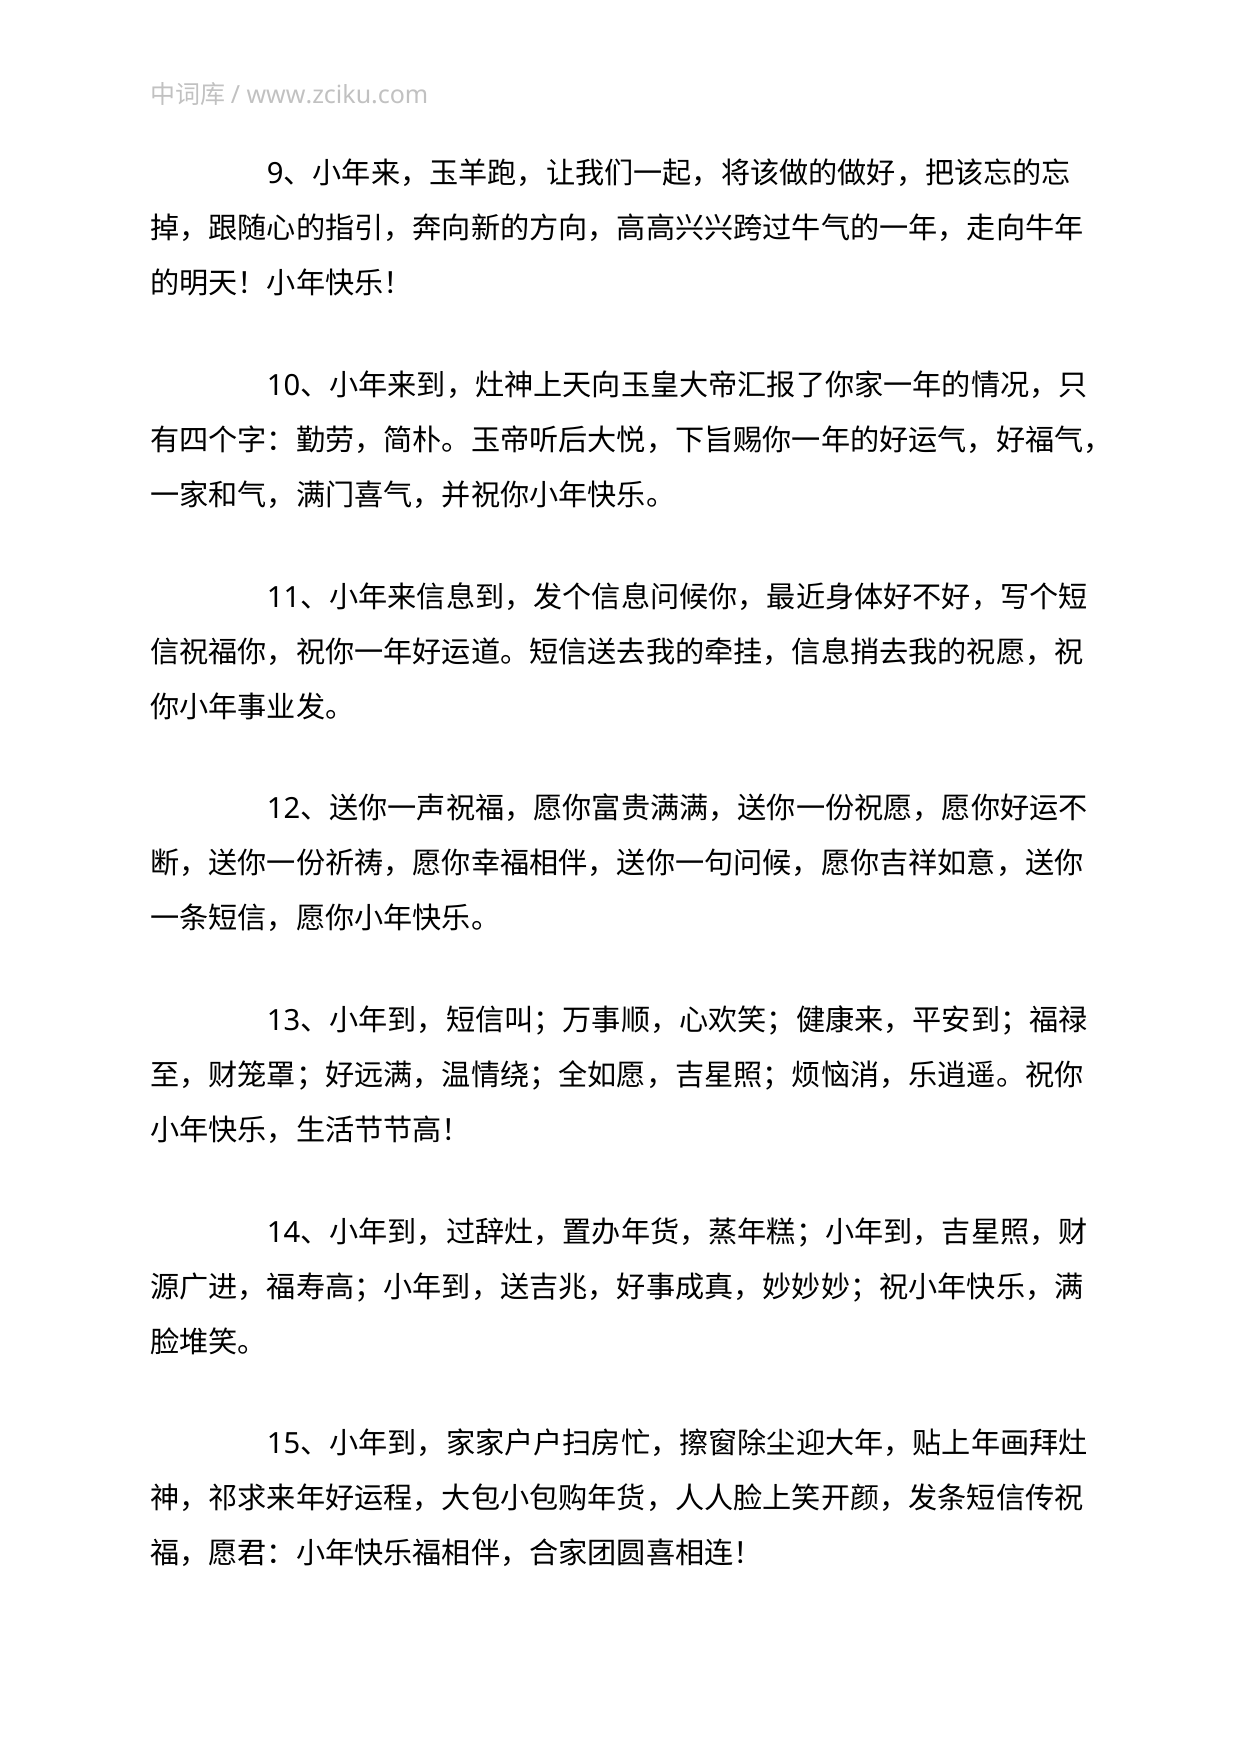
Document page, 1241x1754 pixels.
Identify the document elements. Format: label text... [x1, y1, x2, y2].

text 14、小年到，过辞灶，置办年货，蒸年糕；小年到，吉星照，财源广进，福寿高；小年到，送吉兆，好事成真，妙妙妙；祝小年快乐，满脸堆笑。 [150, 1208, 1090, 1361]
text 9、小年来，玉羊跑，让我们一起，将该做的做好，把该忘的忘掉，跟随心的指引，奔向新的方向，高高兴兴跨过牛气的一年，走向牛年的明天！小年快乐！ [150, 150, 1090, 302]
text 10、小年来到，灶神上天向玉皇大帝汇报了你家一年的情况，只有四个字：勤劳，简朴。玉帝听后大悦，下旨赐你一年的好运气，好福气，一家和气，满门喜气，并祝你小年快乐。 [150, 362, 1090, 514]
text 12、送你一声祝福，愿你富贵满满，送你一份祝愿，愿你好运不断，送你一份祈祷，愿你幸福相伴，送你一句问候，愿你吉祥如意，送你一条短信，愿你小年快乐。 [150, 785, 1090, 937]
text 11、小年来信息到，发个信息问候你，最近身体好不好，写个短信祝福你，祝你一年好运道。短信送去我的牵挂，信息捎去我的祝愿，祝你小年事业发。 [150, 573, 1090, 726]
text 15、小年到，家家户户扫房忙，擦窗除尘迎大年，贴上年画拜灶神，祁求来年好运程，大包小包购年货，人人脸上笑开颜，发条短信传祝福，愿君：小年快乐福相伴，合家团圆喜相连！ [150, 1420, 1090, 1572]
text 13、小年到，短信叫；万事顺，心欢笑；健康来，平安到；福禄至，财笼罩；好远满，温情绕；全如愿，吉星照；烦恼消，乐逍遥。祝你小年快乐，生活节节高！ [150, 997, 1090, 1149]
